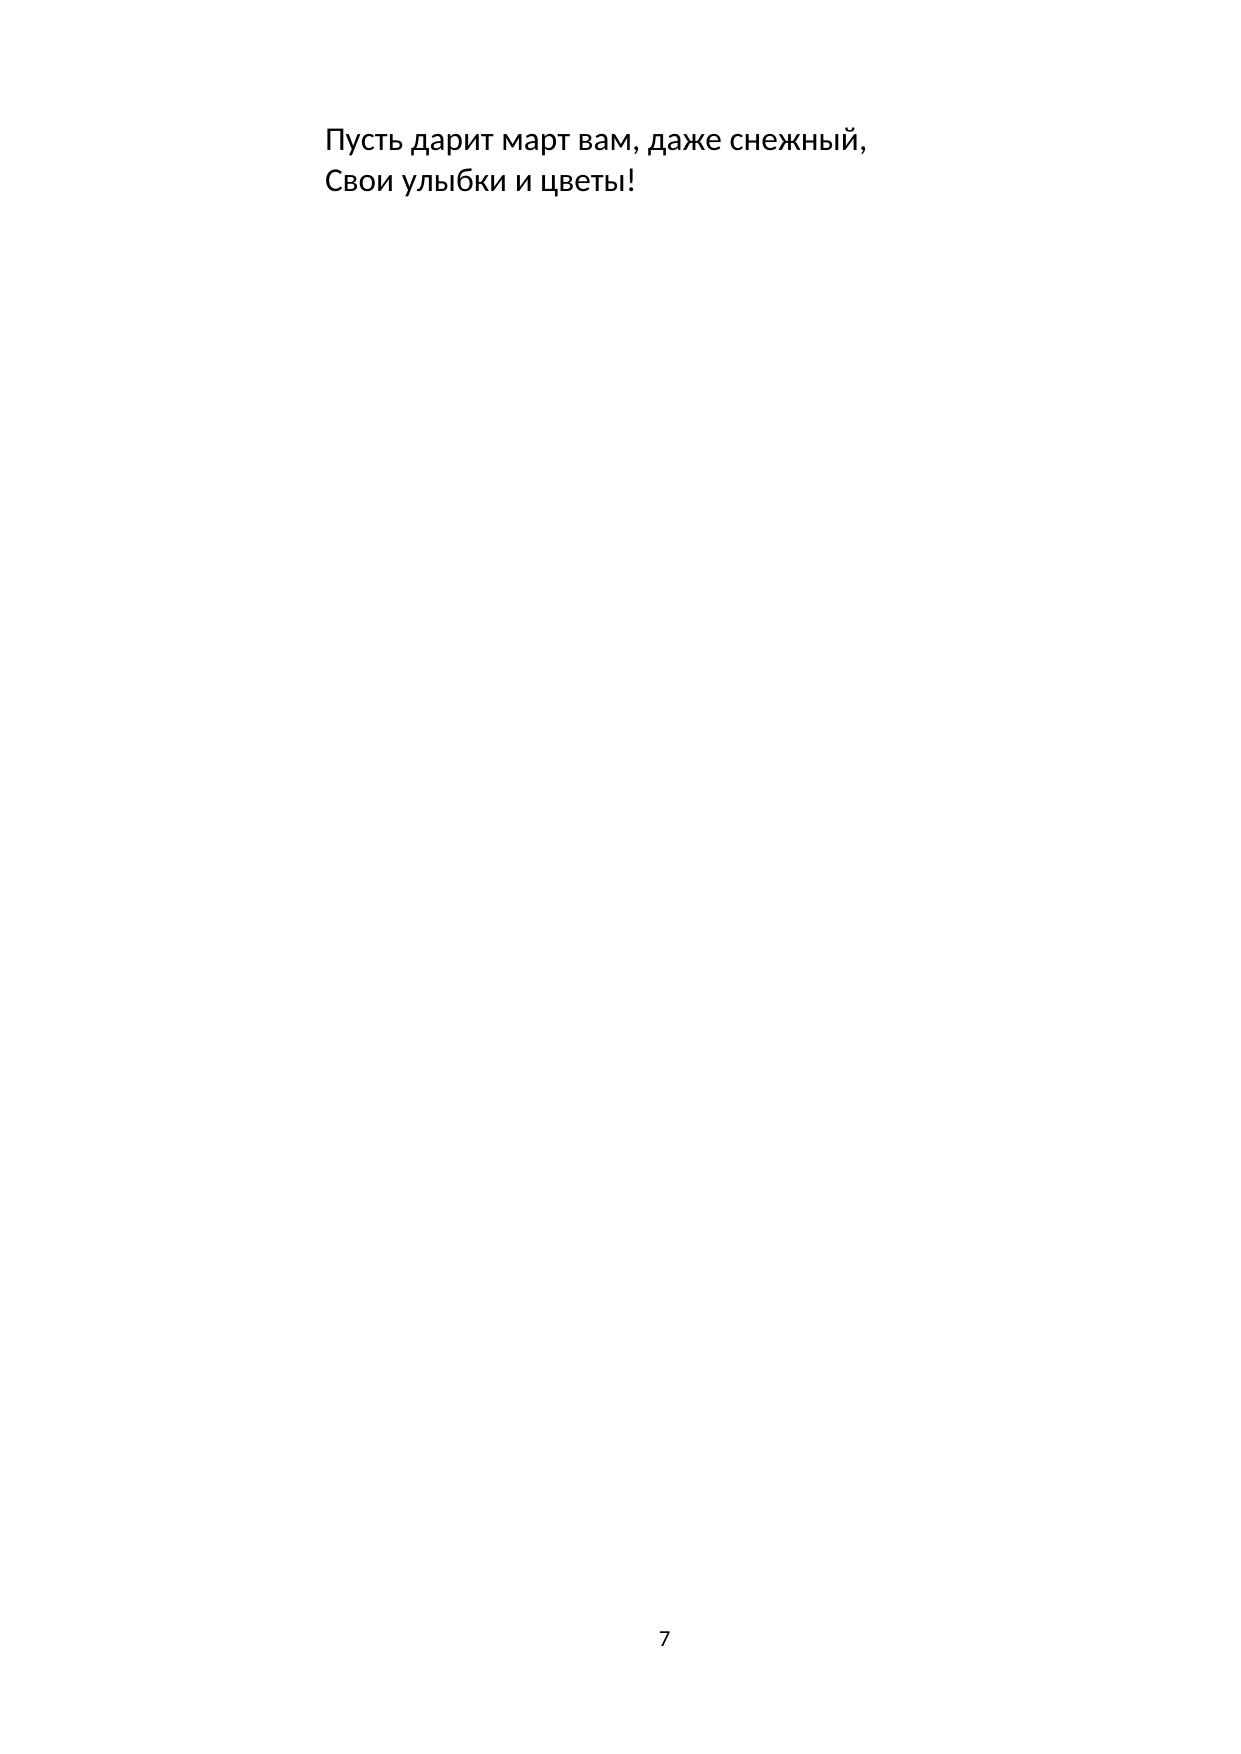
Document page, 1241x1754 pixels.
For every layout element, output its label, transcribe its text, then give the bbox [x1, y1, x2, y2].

list Свои улыбки и цветы! [177, 159, 1152, 199]
list Пусть дарит март вам, даже снежный, [177, 118, 1152, 159]
